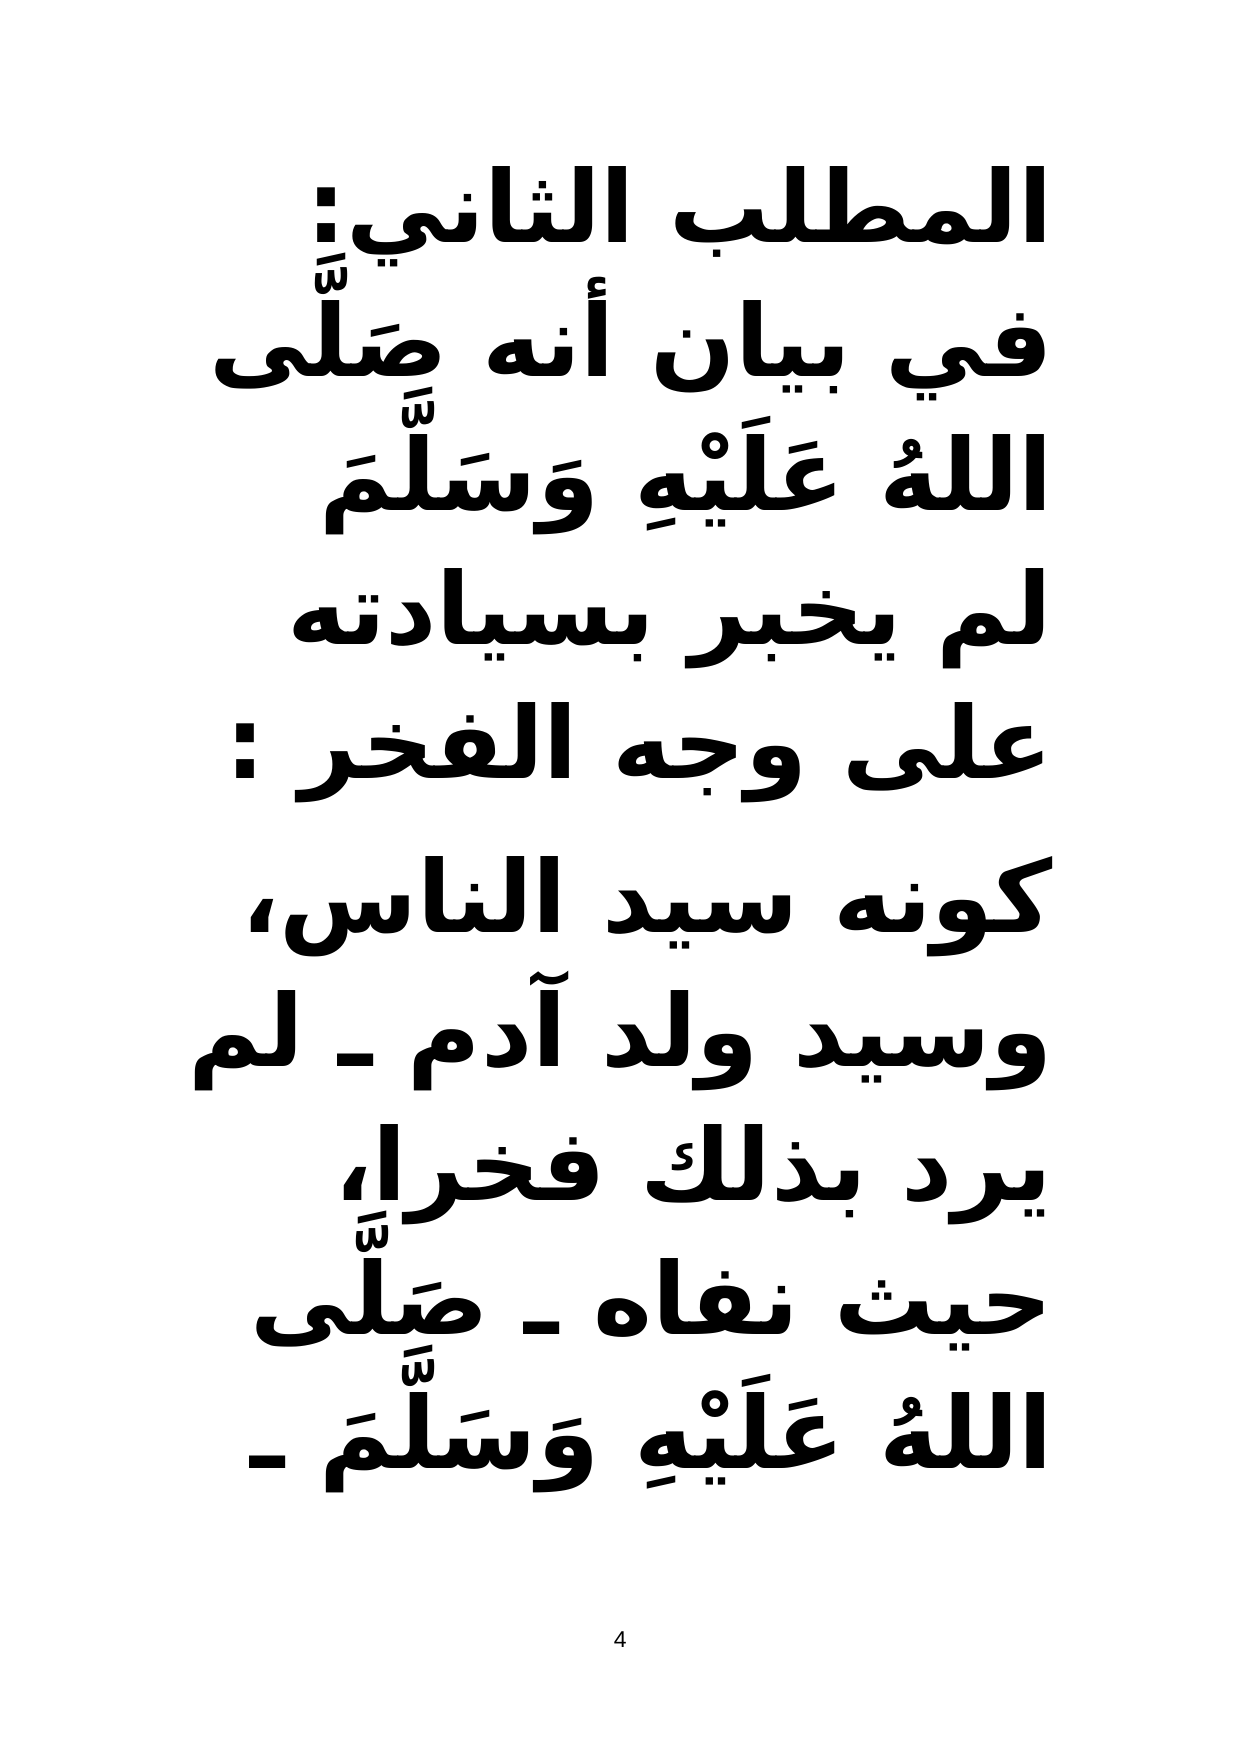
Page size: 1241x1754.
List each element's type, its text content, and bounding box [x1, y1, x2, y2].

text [187, 840, 1053, 1492]
text المطلب الثاني: في بيان أنه صَلَّى اللهُ عَلَيْهِ وَسَلَّمَ لم يخبر بسيادته على وجه الفخر : [187, 150, 1053, 802]
